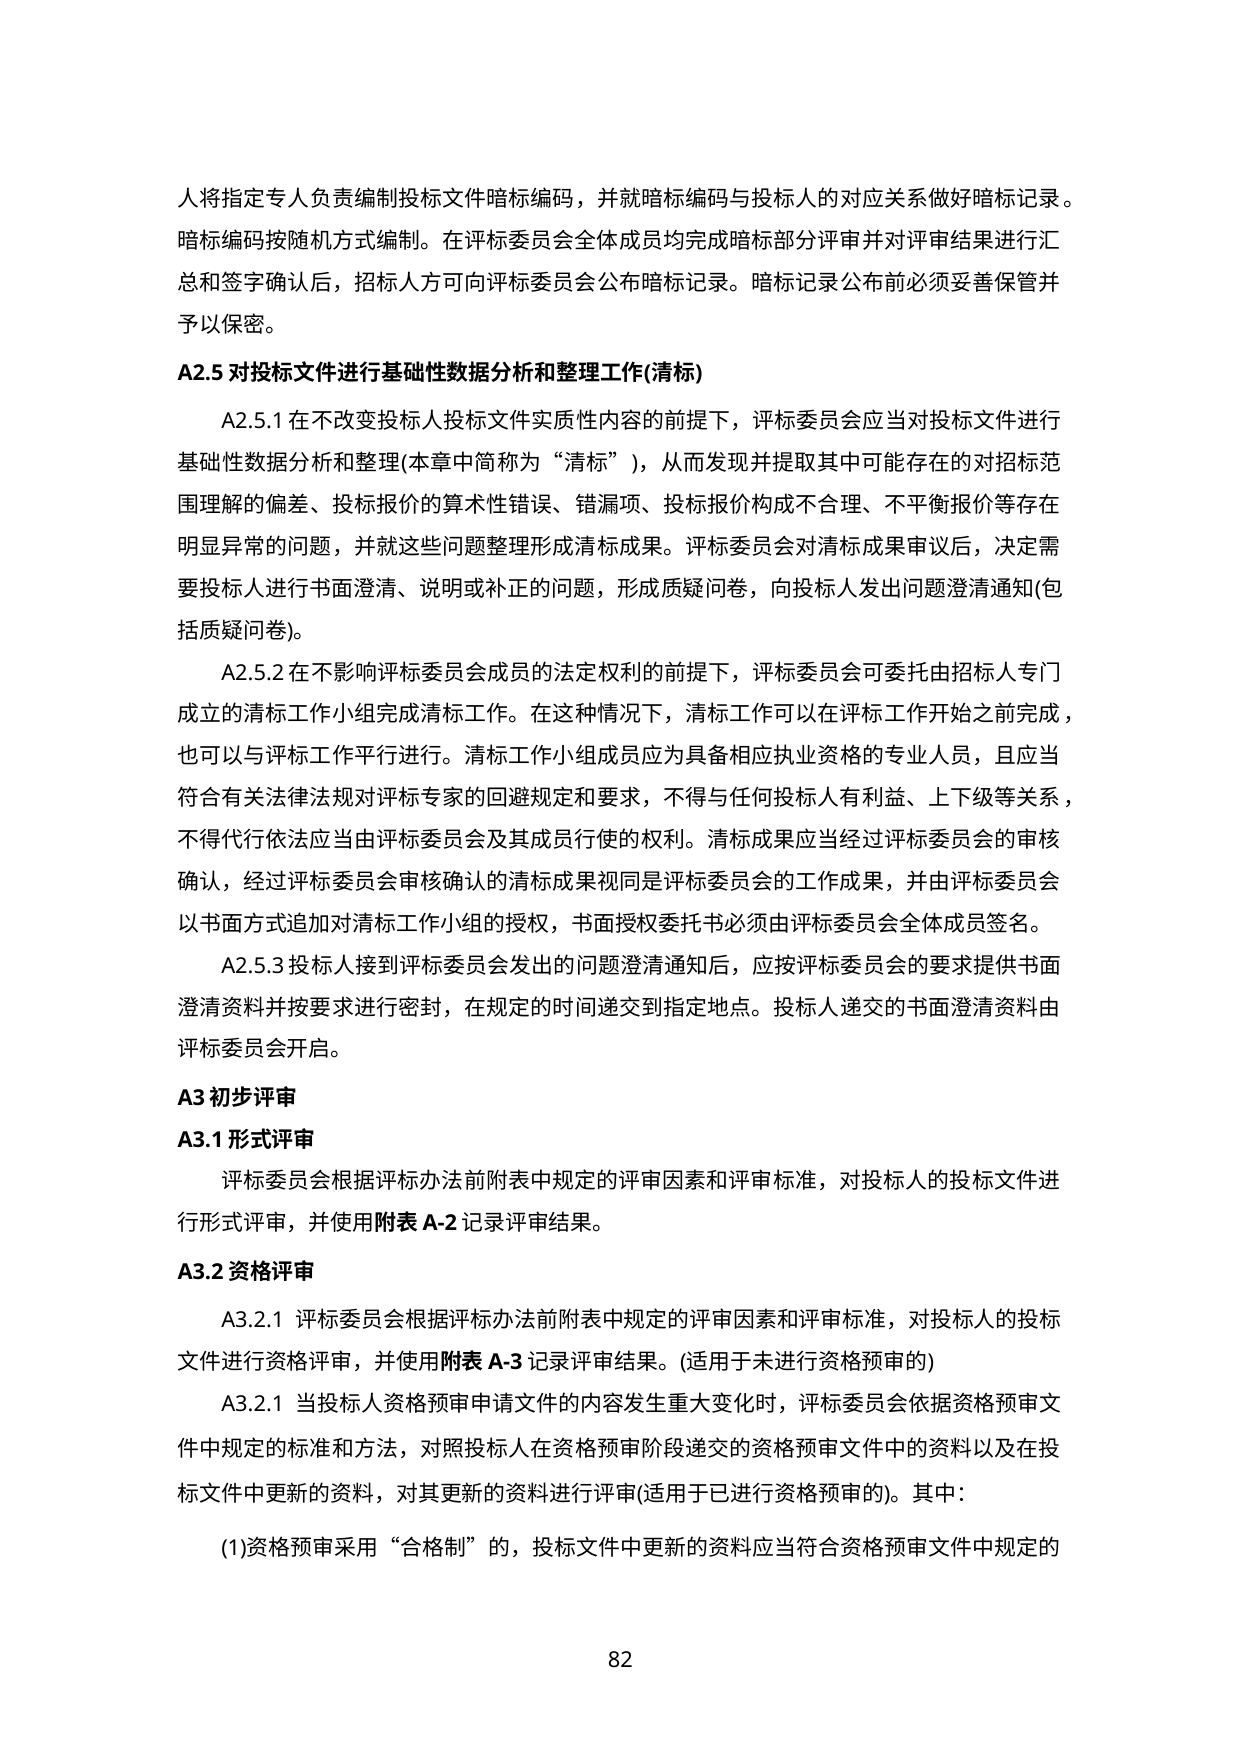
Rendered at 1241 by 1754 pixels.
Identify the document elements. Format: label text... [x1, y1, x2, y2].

text A2.5.2在不影响评标委员会成员的法定权利的前提下，评标委员会可委托由招标人专门成立的清标工作小组完成清标工作。在这种情况下，清标工作可以在评标工作开始之前完成，也可以与评标工作平行进行。清标工作小组成员应为具备相应执业资格的专业人员，且应当符合有关法律法规对评标专家的回避规定和要求，不得与任何投标人有利益、上下级等关系，不得代行依法应当由评标委员会及其成员行使的权利。清标成果应当经过评标委员会的审核确认，经过评标委员会审核确认的清标成果视同是评标委员会的工作成果，并由评标委员会以书面方式追加对清标工作小组的授权，书面授权委托书必须由评标委员会全体成员签名。 [177, 644, 1063, 937]
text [177, 1520, 1063, 1564]
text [177, 171, 1063, 338]
text A3初步评审 [177, 1069, 1063, 1111]
text 评标委员会根据评标办法前附表中规定的评审因素和评审标准，对投标人的投标文件进行形式评审，并使用附表A-2记录评审结果。 [177, 1153, 1063, 1237]
text A3.2.1 当投标人资格预审申请文件的内容发生重大变化时，评标委员会依据资格预审文件中规定的标准和方法，对照投标人在资格预审阶段递交的资格预审文件中的资料以及在投标文件中更新的资料，对其更新的资料进行评审(适用于已进行资格预审的)。其中： [177, 1376, 1063, 1510]
text A3.2资格评审 [177, 1243, 1063, 1285]
text A3.2.1 评标委员会根据评标办法前附表中规定的评审因素和评审标准，对投标人的投标文件进行资格评审，并使用附表A-3记录评审结果。(适用于未进行资格预审的) [177, 1292, 1063, 1376]
text A2.5.1在不改变投标人投标文件实质性内容的前提下，评标委员会应当对投标文件进行基础性数据分析和整理(本章中简称为“清标”)，从而发现并提取其中可能存在的对招标范围理解的偏差、投标报价的算术性错误、错漏项、投标报价构成不合理、不平衡报价等存在明显异常的问题，并就这些问题整理形成清标成果。评标委员会对清标成果审议后，决定需要投标人进行书面澄清、说明或补正的问题，形成质疑问卷，向投标人发出问题澄清通知(包括质疑问卷)。 [177, 393, 1063, 644]
text A2.5.3投标人接到评标委员会发出的问题澄清通知后，应按评标委员会的要求提供书面澄清资料并按要求进行密封，在规定的时间递交到指定地点。投标人递交的书面澄清资料由评标委员会开启。 [177, 937, 1063, 1063]
text A2.5对投标文件进行基础性数据分析和整理工作(清标) [177, 345, 1063, 387]
text A3.1形式评审 [177, 1111, 1063, 1153]
